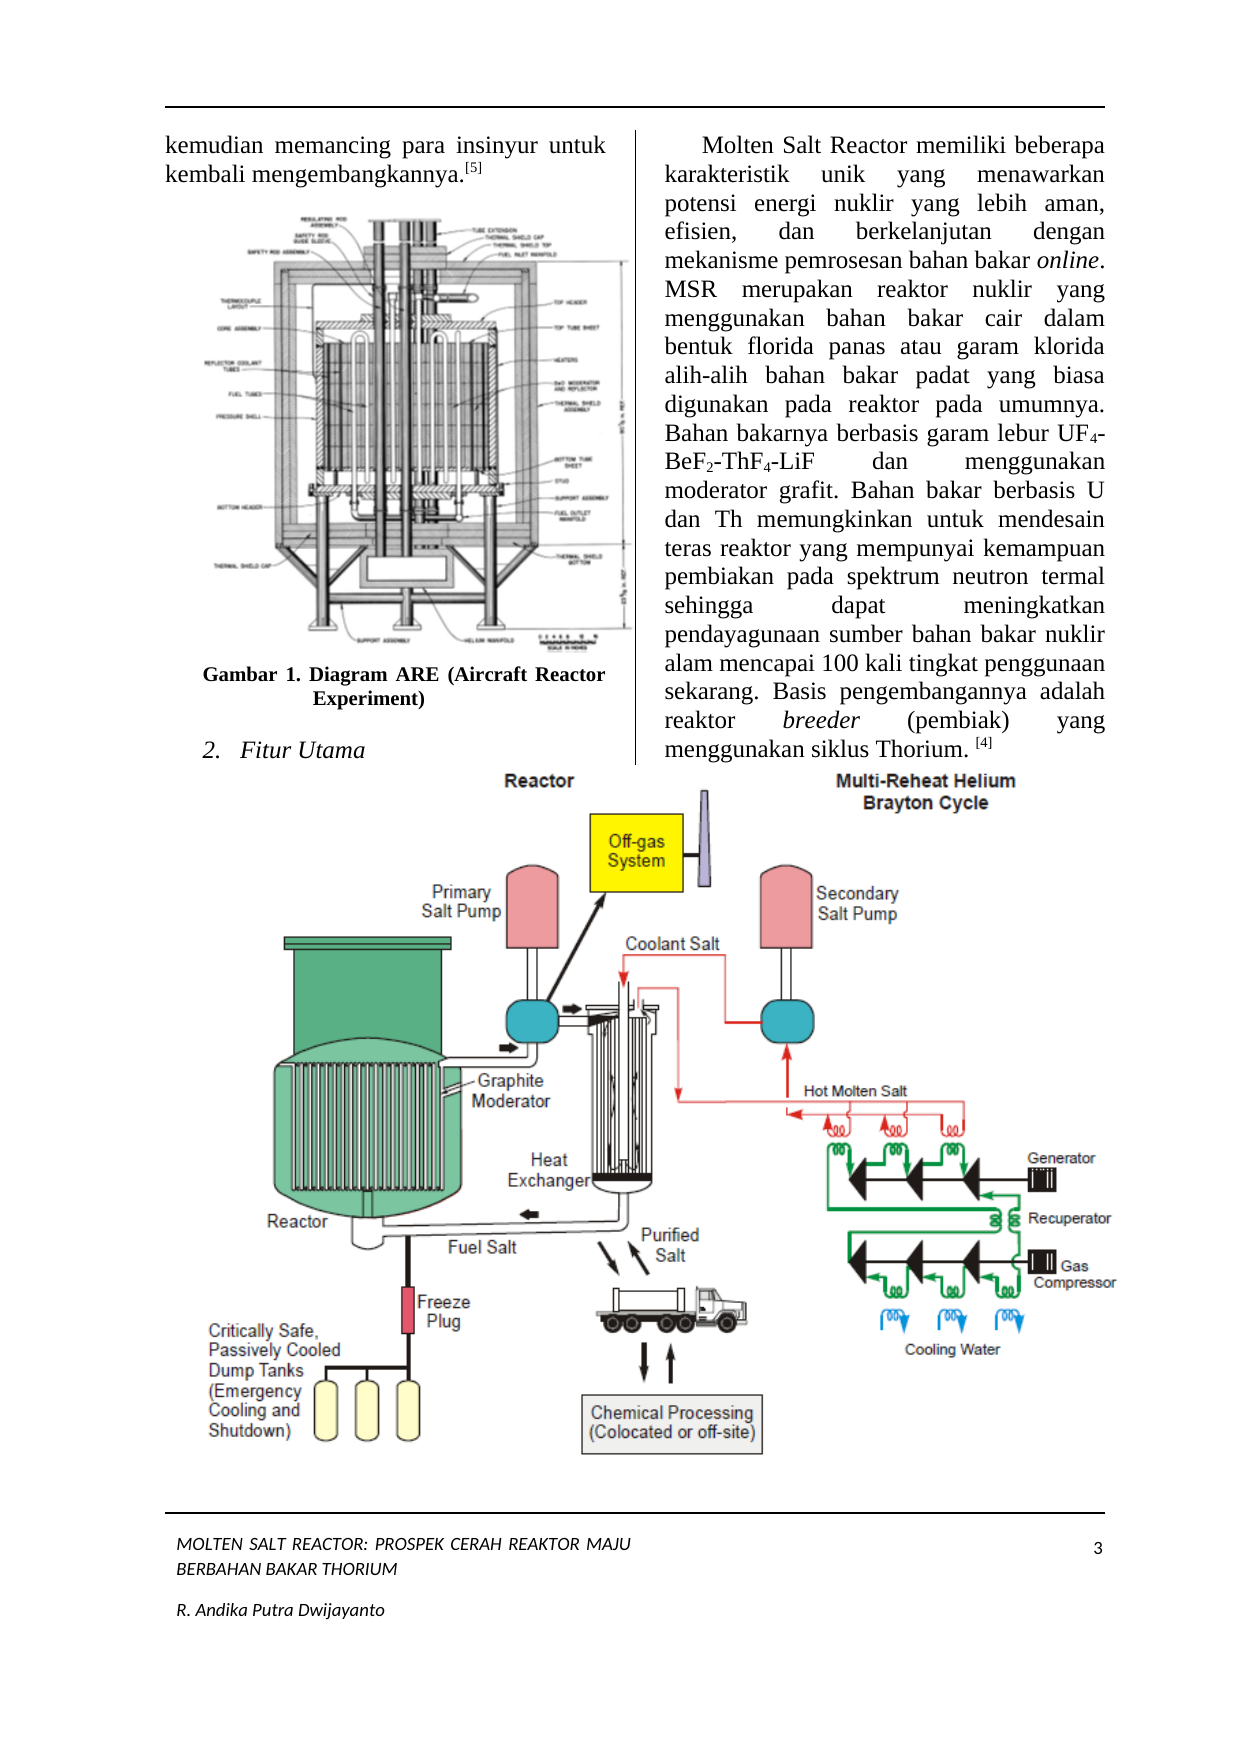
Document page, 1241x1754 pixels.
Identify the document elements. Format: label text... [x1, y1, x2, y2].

picture [202, 763, 1129, 1467]
text Molten Salt Reactor memiliki beberapa karakteristik unik yang menawarkan potensi energi nuklir yang lebih aman, efisien, dan berkelanjutan dengan mekanisme pemrosesan bahan bakar online. MSR merupakan reaktor nuklir yang menggunakan bahan bakar cair dalam bentuk florida panas atau garam klorida alih-alih bahan bakar padat yang biasa digunakan pada reaktor pada umumnya. Bahan bakarnya berbasis garam lebur UF4-BeF2-ThF4-LiF dan menggunakan moderator grafit. Bahan bakar berbasis U dan Th memungkinkan untuk mendesain teras reaktor yang mempunyai kemampuan pembiakan pada spektrum neutron termal sehingga dapat meningkatkan pendayagunaan sumber bahan bakar nuklir alam mencapai 100 kali tingkat penggunaan sekarang. Basis pengembangannya adalah reaktor breeder (pembiak) yang menggunakan siklus Thorium. [4] [664, 130, 1105, 763]
list Fitur Utama [202, 735, 606, 763]
text Gambar 1. Diagram ARE (Aircraft Reactor Experiment) [202, 662, 606, 710]
picture [202, 211, 635, 662]
